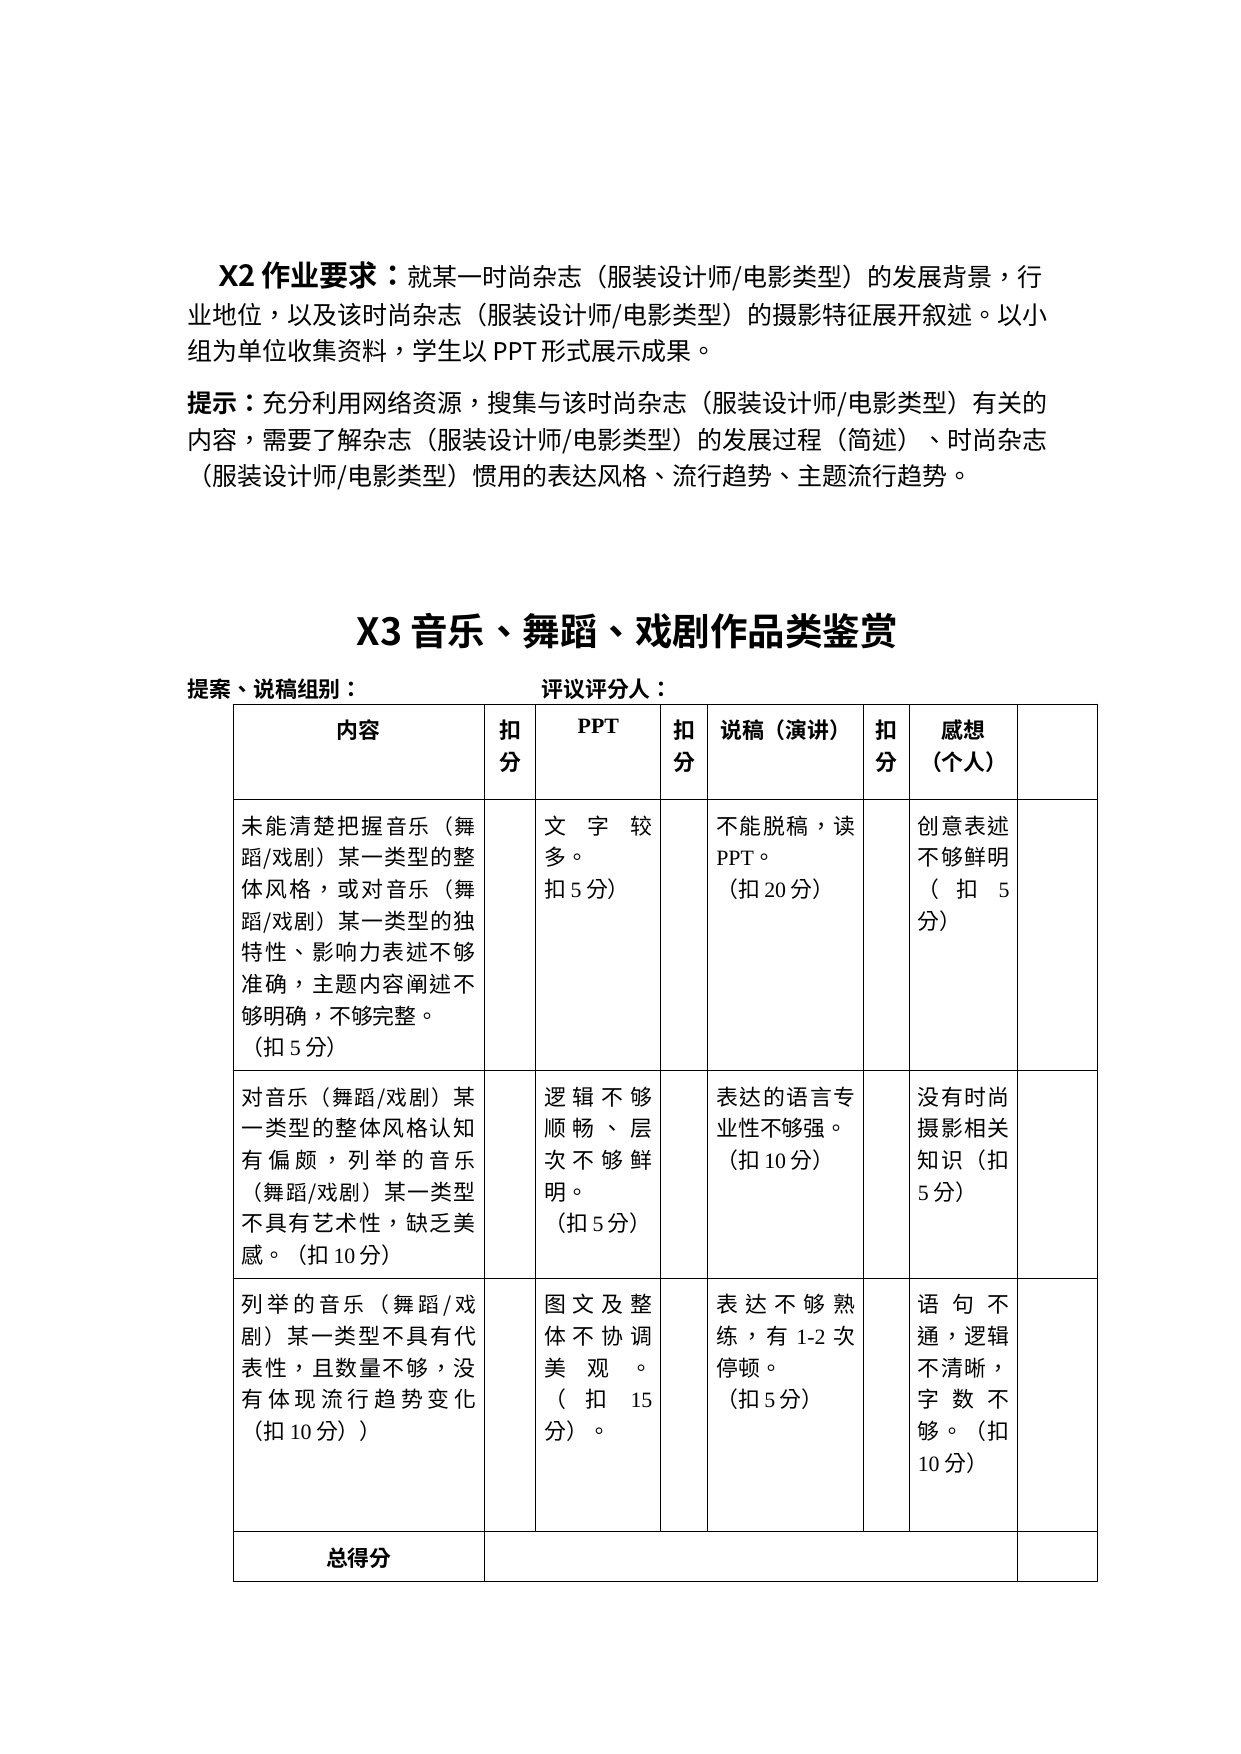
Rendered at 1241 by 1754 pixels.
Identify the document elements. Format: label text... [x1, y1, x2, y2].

text 提案、说稿组别： 评议评分人： [187, 672, 1053, 703]
text X3音乐、舞蹈、戏剧作品类鉴赏 [187, 601, 1053, 656]
table_cell 总得分 [234, 1532, 484, 1581]
table_header [1018, 705, 1097, 799]
table_header 内容 [234, 705, 484, 799]
table_cell 未能清楚把握音乐（舞蹈/戏剧）某一类型的整体风格，或对音乐（舞蹈/戏剧）某一类型的独特性、影响力表述不够准确，主题内容阐述不够明确，不够完整。 （扣5分） [234, 800, 484, 1070]
table_cell [864, 1279, 909, 1531]
table_cell [864, 800, 909, 1070]
text 提示：充分利用网络资源，搜集与该时尚杂志（服装设计师/电影类型）有关的内容，需要了解杂志（服装设计师/电影类型）的发展过程（简述）、时尚杂志（服装设计师/电影类型）惯用的表达风格、流行趋势、主题流行趋势。 [187, 384, 1053, 493]
table_cell 对音乐（舞蹈/戏剧）某一类型的整体风格认知有偏颇，列举的音乐（舞蹈/戏剧）某一类型不具有艺术性，缺乏美感。（扣10分） [234, 1071, 484, 1278]
table_cell 表达不够熟练，有1-2次停顿。 （扣5分） [708, 1279, 863, 1531]
table_cell [1018, 1532, 1097, 1581]
table_cell 图文及整体不协调美观。（扣15分）。 [536, 1279, 660, 1531]
table_cell [1018, 1279, 1097, 1531]
table_cell [864, 1071, 909, 1278]
table_cell [485, 1279, 535, 1531]
table_cell 列举的音乐（舞蹈/戏剧）某一类型不具有代表性，且数量不够，没有体现流行趋势变化（扣10分）） [234, 1279, 484, 1531]
table_cell [661, 800, 707, 1070]
table_header PPT [536, 705, 660, 799]
table_cell [1018, 1071, 1097, 1278]
table_cell 文字较多。 扣5分） [536, 800, 660, 1070]
table_cell 没有时尚摄影相关知识（扣5分） [910, 1071, 1017, 1278]
table_cell [661, 1071, 707, 1278]
table_header 扣分 [864, 705, 909, 799]
table_cell [661, 1279, 707, 1531]
table_cell 创意表述不够鲜明（扣5分） [910, 800, 1017, 1070]
table_cell 不能脱稿，读PPT。 （扣20分） [708, 800, 863, 1070]
table_cell 表达的语言专业性不够强。 （扣10分） [708, 1071, 863, 1278]
table_header 扣分 [661, 705, 707, 799]
text X2作业要求：就某一时尚杂志（服装设计师/电影类型）的发展背景，行业地位，以及该时尚杂志（服装设计师/电影类型）的摄影特征展开叙述。以小组为单位收集资料，学生以PPT形式展示成果。 [187, 253, 1053, 368]
table_header 扣分 [485, 705, 535, 799]
table_cell [485, 1532, 1017, 1581]
table_cell [1018, 800, 1097, 1070]
table_cell [485, 1071, 535, 1278]
table_header 说稿（演讲） [708, 705, 863, 799]
table_cell 语句不通，逻辑不清晰，字数不够。（扣10分） [910, 1279, 1017, 1531]
table_cell 逻辑不够顺畅、层次不够鲜明。 （扣5分） [536, 1071, 660, 1278]
table_header 感想 （个人） [910, 705, 1017, 799]
table_cell [485, 800, 535, 1070]
